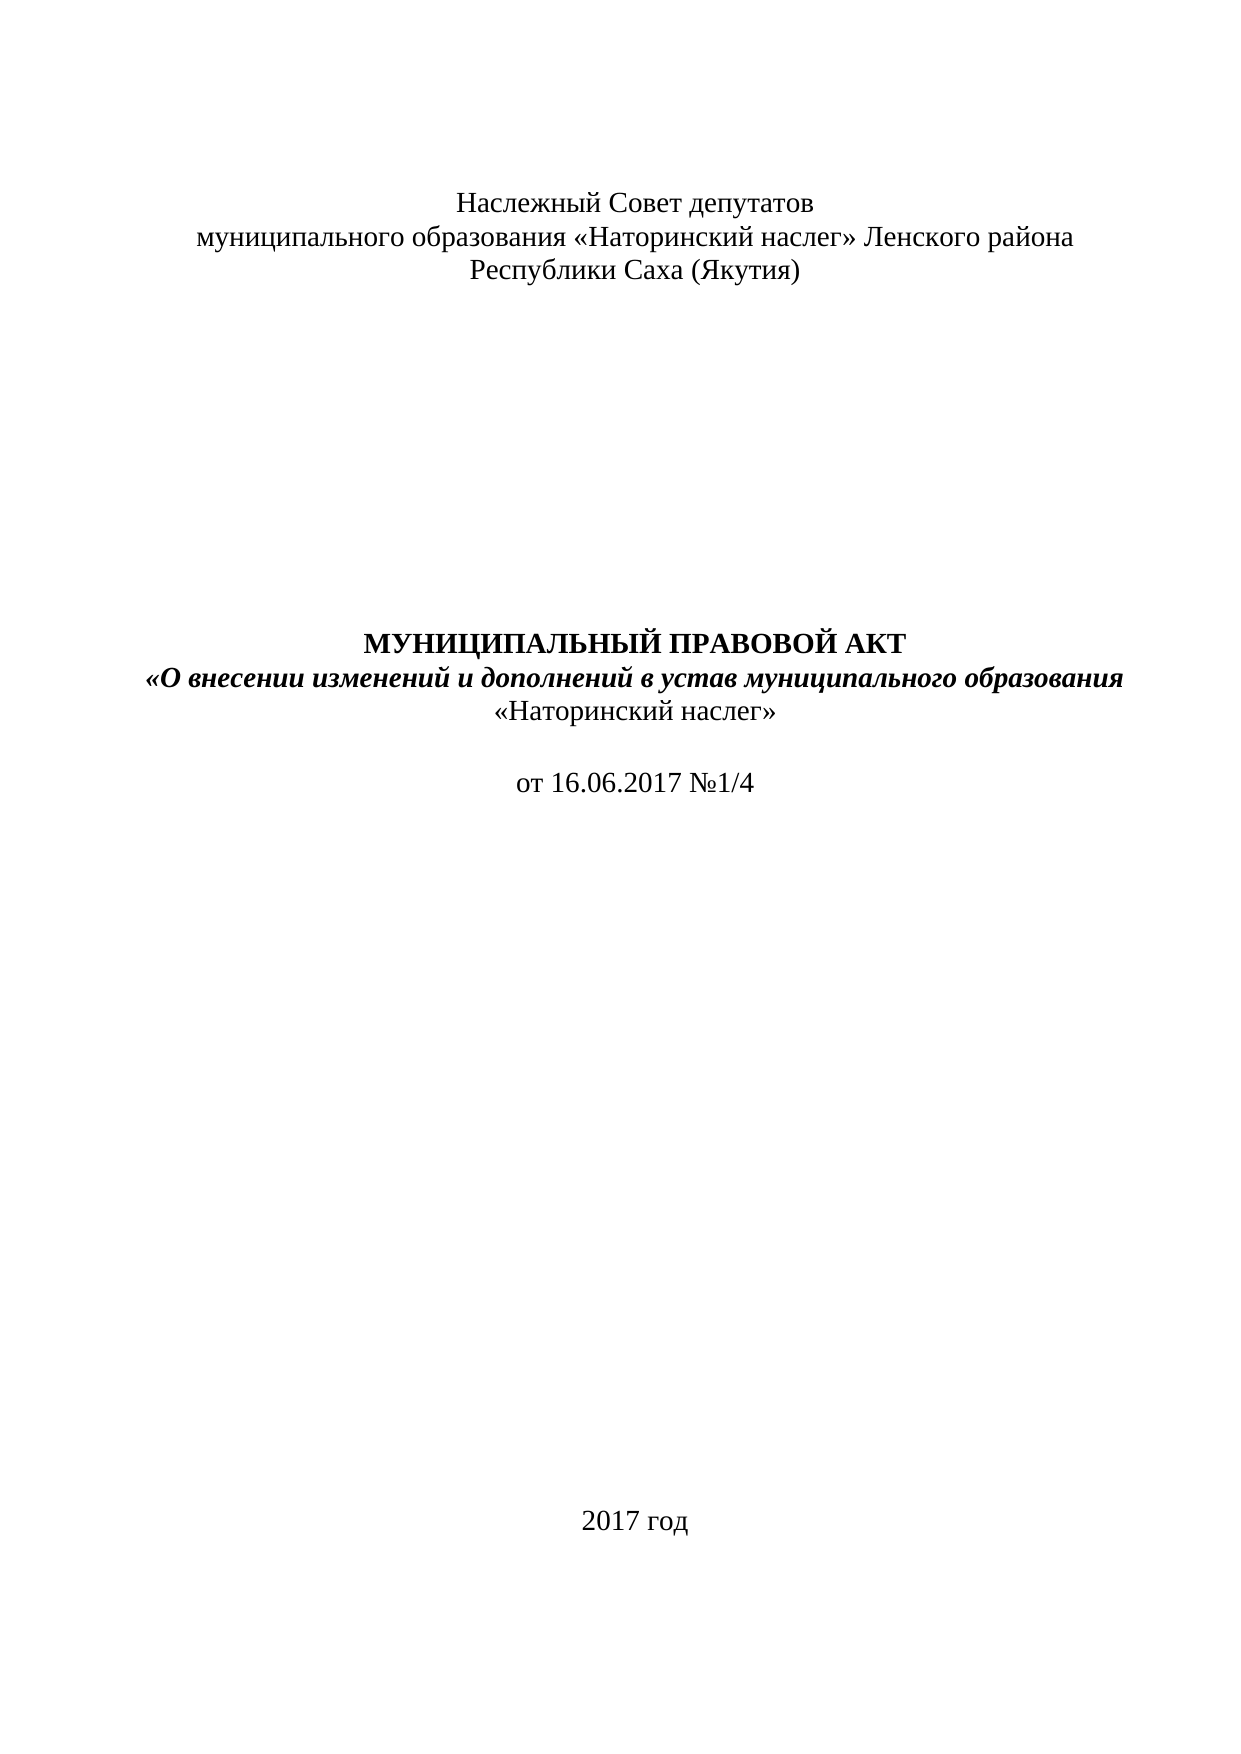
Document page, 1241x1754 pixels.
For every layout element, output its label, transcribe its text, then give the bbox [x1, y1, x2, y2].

text Наслежный Совет депутатов [118, 185, 1152, 219]
text «О внесении изменений и дополнений в устав муниципального образования «Наторинский наслег» [118, 660, 1152, 727]
text муниципального образования «Наторинский наслег» Ленского района [118, 219, 1152, 252]
text от 16.06.2017 №1/4 [118, 765, 1152, 799]
text МУНИЦИПАЛЬНЫЙ ПРАВОВОЙ АКТ [118, 626, 1152, 660]
text 2017 год [118, 1503, 1152, 1537]
text Республики Саха (Якутия) [118, 252, 1152, 286]
